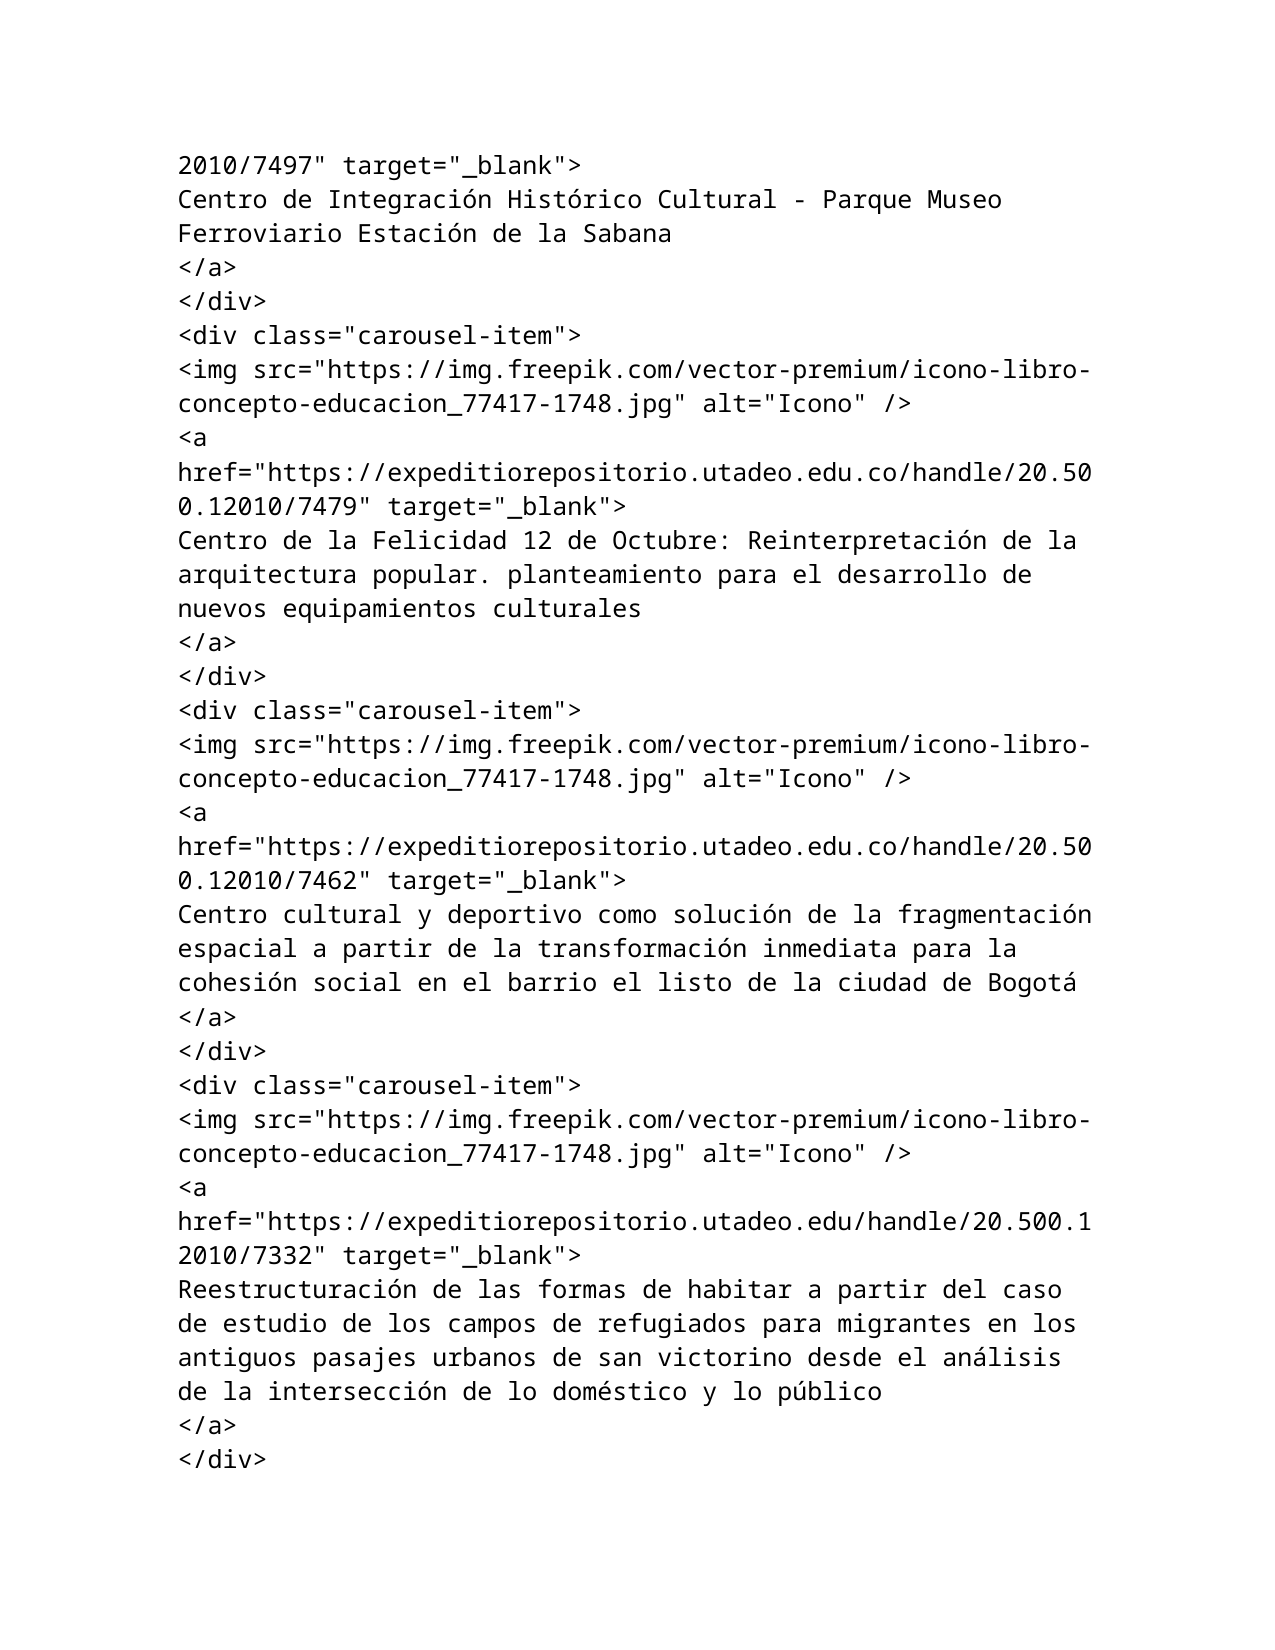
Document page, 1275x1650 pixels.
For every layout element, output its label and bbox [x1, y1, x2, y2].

text [177, 148, 1098, 1476]
